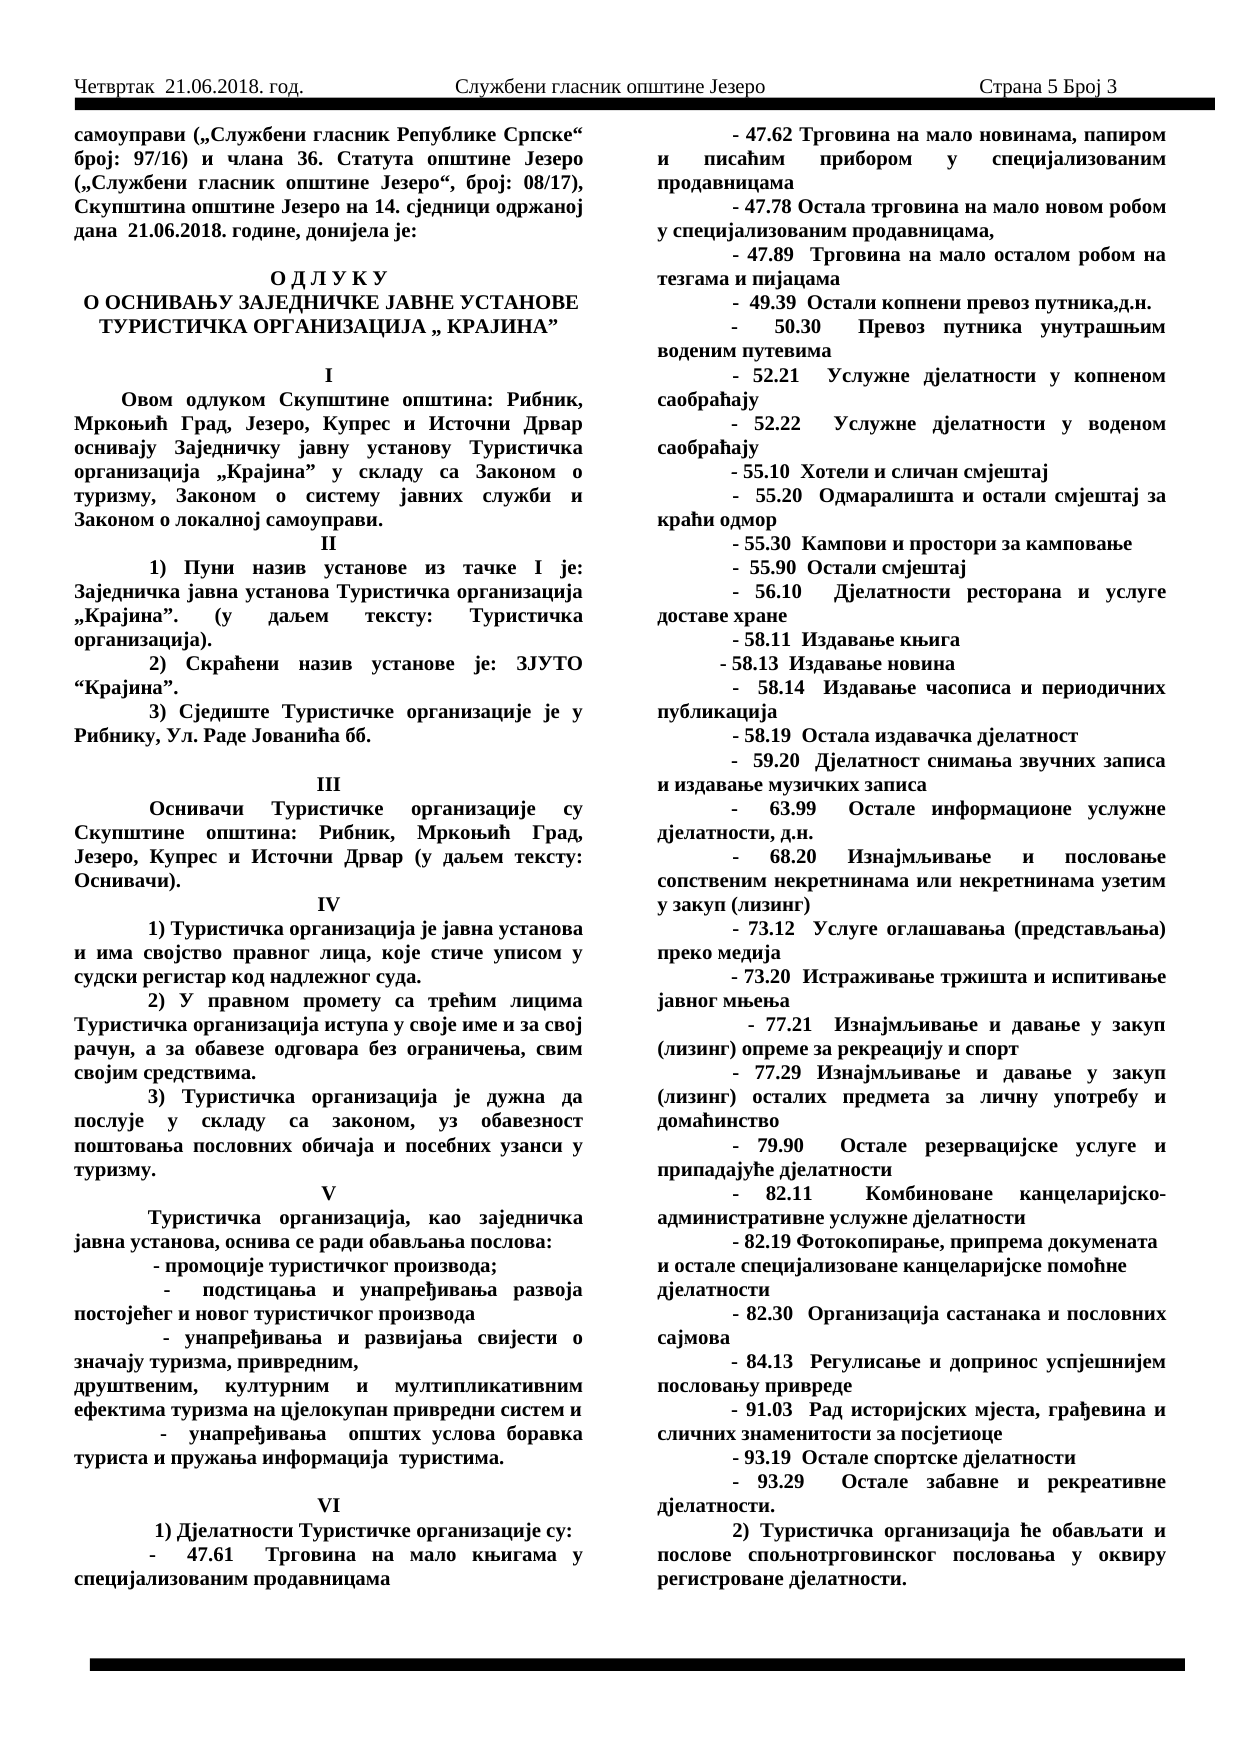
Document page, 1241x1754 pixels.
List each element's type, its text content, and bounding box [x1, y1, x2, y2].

text О Д Л У К У [74, 266, 583, 290]
text - 73.12 Услуге оглашавања (представљања) преко медија [657, 916, 1166, 964]
text V [74, 1181, 583, 1205]
text - 58.13 Издавање новина [657, 651, 1166, 675]
text 2) Скраћени назив установе је: ЗЈУТО “Крајина”. [74, 651, 583, 699]
text - унапређивања општих услова боравка туриста и пружања информација туристима. [74, 1421, 583, 1469]
text - 77.21 Изнајмљивање и давање у закуп (лизинг) опреме за рекреацију и спорт [657, 1012, 1166, 1060]
text 2) Туристичка организација ће обављати и послове спољнотрговинског пословања у оквиру регистроване дјелатности. [657, 1517, 1166, 1590]
text - 58.11 Издавање књига [657, 627, 1166, 651]
text Оснивачи Туристичке организације су Скупштине општина: Рибник, Мркоњић Град, Језеро, Купрес и Источни Дрвар (у даљем тексту: Оснивачи). [74, 796, 583, 892]
text III [74, 772, 583, 796]
text - 93.19 Остале спортске дјелатности [657, 1445, 1166, 1469]
text О ОСНИВАЊУ ЗАЈЕДНИЧКЕ ЈАВНЕ УСТАНОВЕ [74, 290, 583, 314]
text II [74, 531, 583, 555]
text - 55.90 Остали смјештај [657, 555, 1166, 579]
text - 58.19 Остала издавачка дјелатност [657, 723, 1166, 747]
text IV [74, 892, 583, 916]
text - 47.61 Трговина на мало књигама у специјализованим продавницама [74, 1542, 583, 1590]
text - подстицања и унапређивања развоја постојећег и новог туристичког производа [74, 1277, 583, 1325]
text - 55.20 Одмаралишта и остали смјештај за краћи одмор [657, 483, 1166, 531]
text - 50.30 Превоз путника унутрашњим воденим путевима [657, 314, 1166, 362]
text друштвеним, културним и мултипликативним ефектима туризма на цјелокупан привредни систем и [74, 1373, 583, 1421]
text - 68.20 Изнајмљивање и пословање сопственим некретнинама или некретнинама узетим у закуп (лизинг) [657, 844, 1166, 916]
text - 47.78 Остала трговина на мало новом робом у специјализованим продавницама, [657, 194, 1166, 242]
text - 52.21 Услужне дјелатности у копненом саобраћају [657, 362, 1166, 411]
text - 73.20 Истраживање тржишта и испитивање јавног мњења [657, 964, 1166, 1012]
text - 55.30 Кампови и простори за камповање [657, 531, 1166, 555]
text I [74, 362, 583, 387]
text - 49.39 Остали копнени превоз путника,д.н. [657, 290, 1166, 314]
text Туристичка организација, као заједничка јавна установа, оснива се ради обављања послова: [74, 1205, 583, 1253]
text 2) У правном промету са трећим лицима Туристичка организација иступа у своје име и за свој рачун, а за обавезе одговара без ограничења, свим својим средствима. [74, 988, 583, 1084]
text - 82.11 Комбиноване канцеларијско-административне услужне дјелатности [657, 1181, 1166, 1229]
text 3) Туристичка организација је дужна да послује у складу са законом, уз обавезност поштовања пословних обичаја и посебних узанси у туризму. [74, 1084, 583, 1181]
text ТУРИСТИЧКА ОРГАНИЗАЦИЈA „ КРАЈИНА” [74, 314, 583, 338]
text 1) Пуни назив установе из тачке I је: Заједничка јавна установа Туристичка организација „Крајина”. (у даљем тексту: Туристичка организација). [74, 555, 583, 651]
text 1) Туристичка организација је јавна установа и има својство правног лица, које стиче уписом у судски регистар код надлежног суда. [74, 916, 583, 988]
text - 63.99 Остале информационе услужне дјелатности, д.н. [657, 796, 1166, 844]
text - 77.29 Изнајмљивање и давање у закуп (лизинг) осталих предмета за личну употребу и домаћинство [657, 1060, 1166, 1132]
text VI [74, 1493, 583, 1517]
text - 55.10 Хотели и сличан смјештај [657, 459, 1166, 483]
text 3) Сједиште Туристичке организације је у Рибнику, Ул. Раде Јованића бб. [74, 699, 583, 747]
text - 59.20 Дјелатност снимања звучних записа и издавање музичких записа [657, 747, 1166, 796]
text - 93.29 Остале забавне и рекреативне дјелатности. [657, 1469, 1166, 1517]
text - 91.03 Рад историјских мјеста, грађевина и сличних знаменитости за посјетиоце [657, 1397, 1166, 1445]
text - 84.13 Регулисање и допринос успјешнијем пословању привреде [657, 1349, 1166, 1397]
text - 47.62 Трговина на мало новинама, папиром и писаћим прибором у специјализованим продавницама [657, 122, 1166, 194]
text - 79.90 Остале резервацијске услуге и припадајуће дјелатности [657, 1132, 1166, 1181]
text - 82.30 Организација састанака и пословних сајмова [657, 1301, 1166, 1349]
text - промоције туристичког производа; [74, 1253, 583, 1277]
text - 52.22 Услужне дјелатности у воденом саобраћају [657, 411, 1166, 459]
text Овом одлуком Скупштине општина: Рибник, Мркоњић Град, Језеро, Купрес и Источни Дрвар оснивају Заједничку јавну установу Туристичка организација „Крајина” у складу са Законом о туризму, Законом о систему јавних служби и Законом о локалној самоуправи. [74, 387, 583, 531]
text - 82.19 Фотокопирање, припрема докумената и остале специјализоване канцеларијске помоћне дјелатности [657, 1229, 1166, 1301]
text - 47.89 Трговина на мало осталом робом на тезгама и пијацама [657, 242, 1166, 290]
text - унапређивања и развијања свијести о значају туризма, привредним, [74, 1325, 583, 1373]
text - 58.14 Издавање часописа и периодичних публикација [657, 675, 1166, 723]
text - 56.10 Дјелатности ресторана и услуге доставе хране [657, 579, 1166, 627]
text 1) Дјелатности Туристичке организације су: [74, 1517, 583, 1542]
